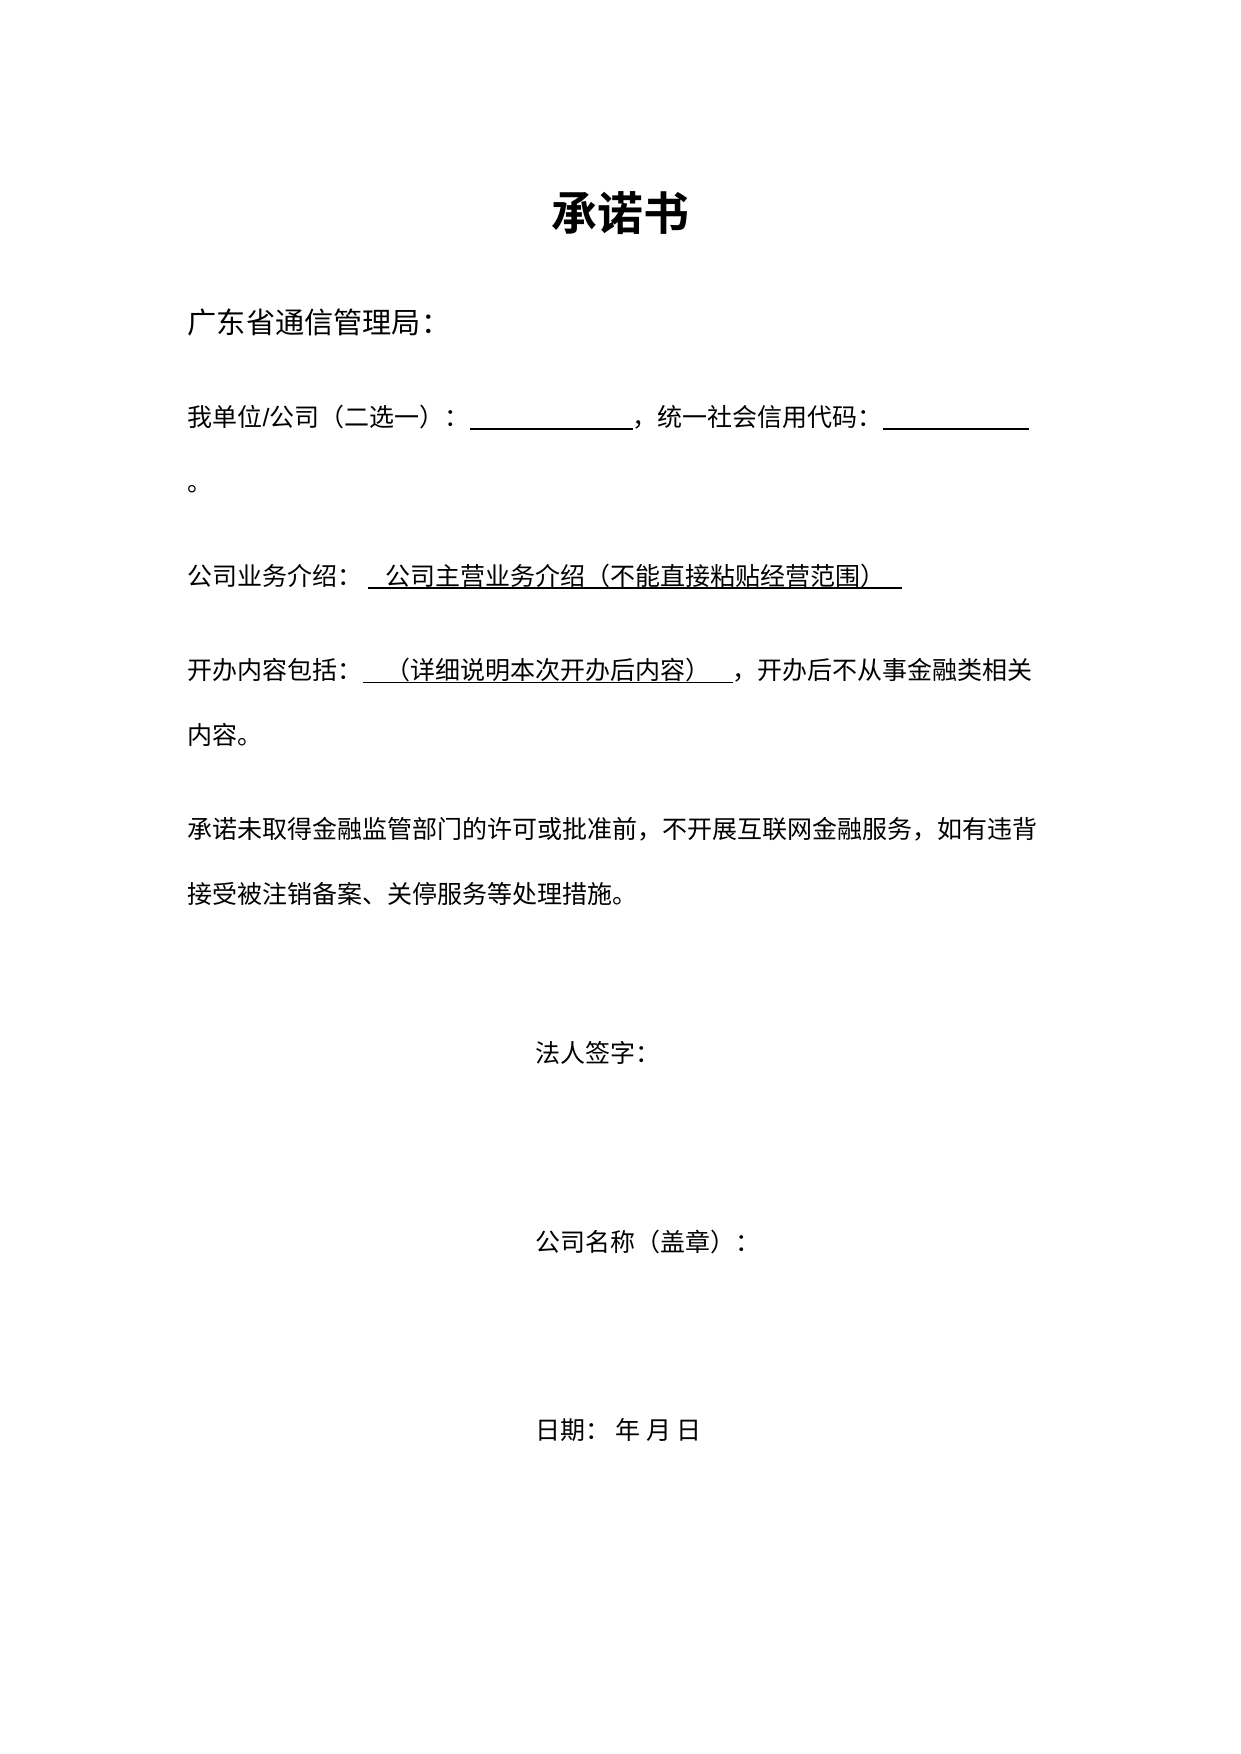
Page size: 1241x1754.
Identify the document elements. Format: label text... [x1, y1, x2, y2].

text 公司业务介绍： 公司主营业务介绍（不能直接粘贴经营范围） [187, 542, 1053, 607]
text 法人签字： [187, 1019, 1053, 1084]
text 承诺未取得金融监管部门的许可或批准前，不开展互联网金融服务，如有违背接受被注销备案、关停服务等处理措施。 [187, 795, 1053, 990]
text 日期： 年 月 日 [187, 1396, 1053, 1461]
text 公司名称（盖章）： [187, 1208, 1053, 1273]
text 承诺书 [187, 162, 1053, 259]
text 开办内容包括： （详细说明本次开办后内容） ，开办后不从事金融类相关内容。 [187, 636, 1053, 766]
text 广东省通信管理局： [187, 289, 1053, 354]
text 我单位/公司（二选一）： ，统一社会信用代码： 。 [187, 383, 1053, 513]
